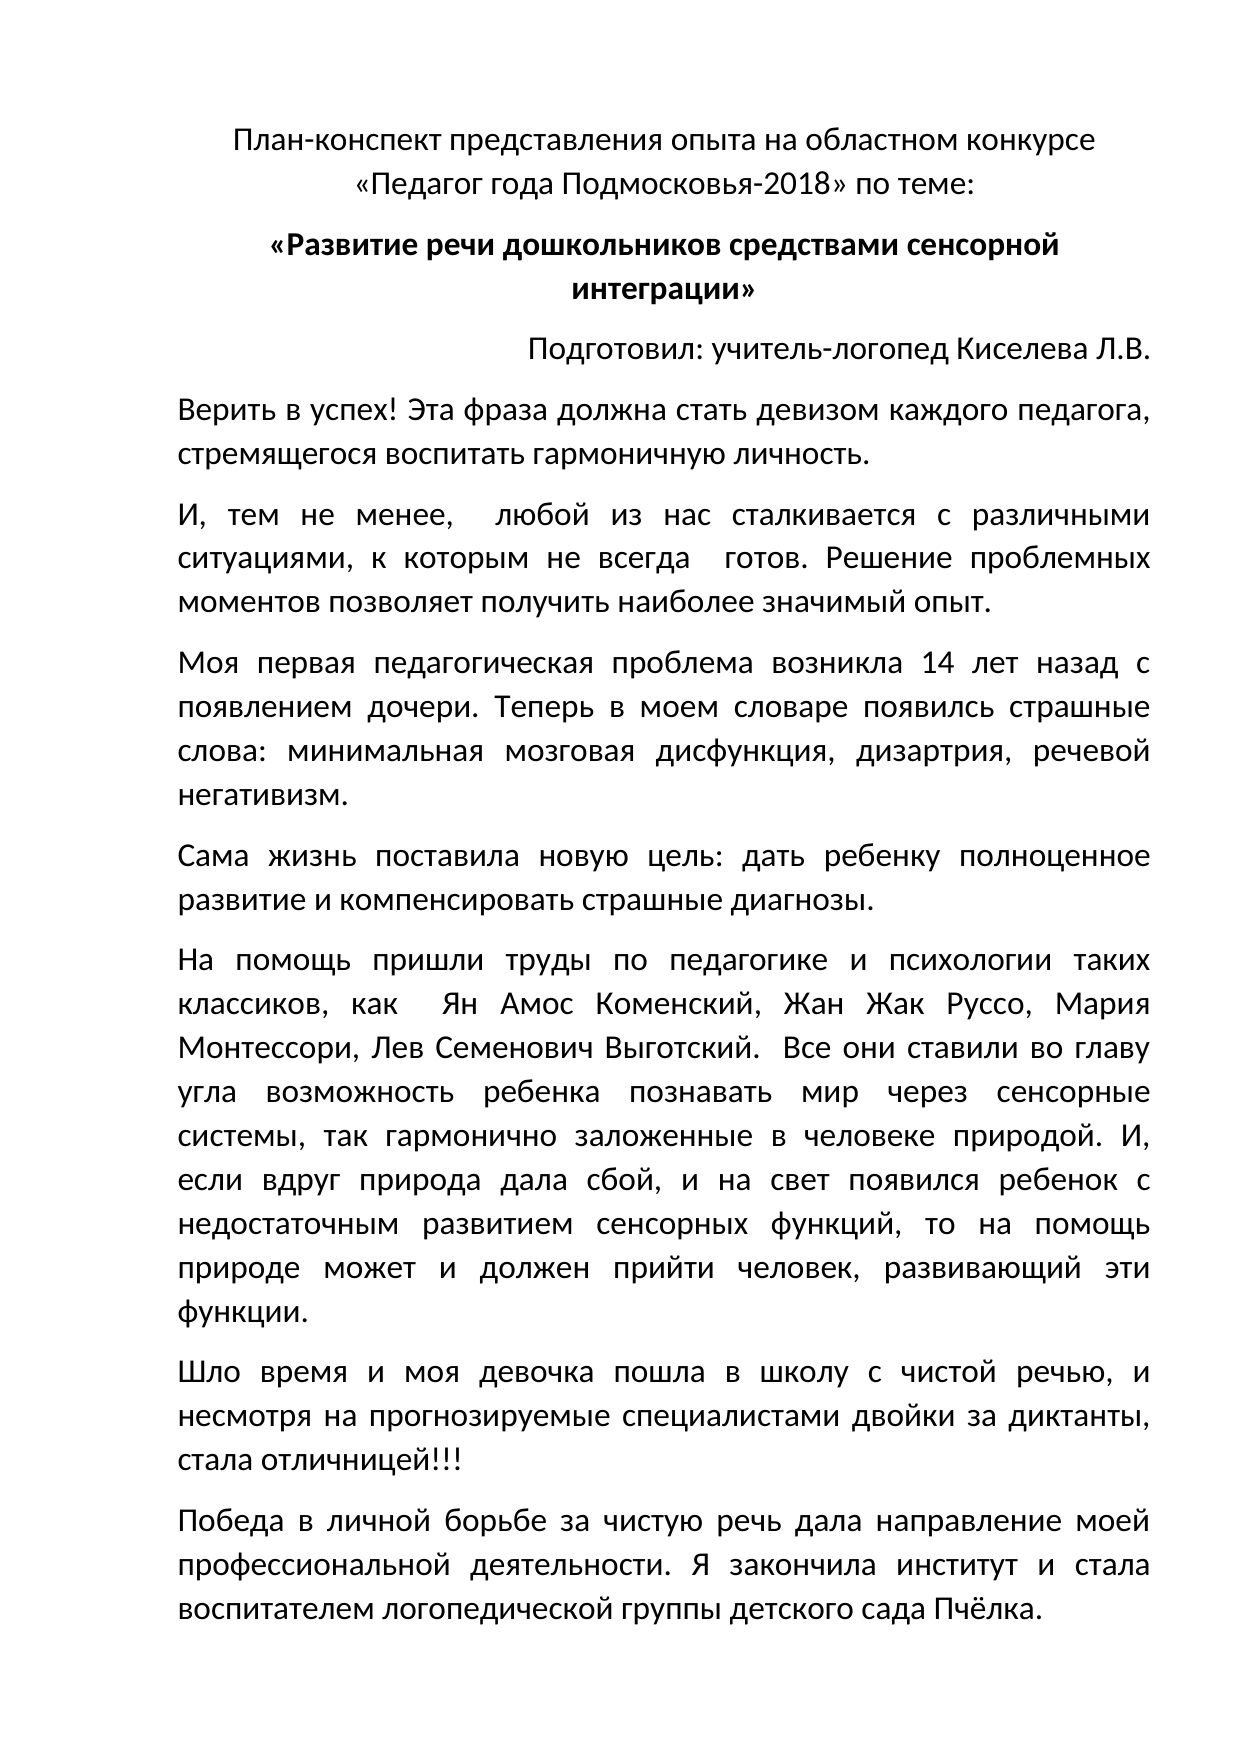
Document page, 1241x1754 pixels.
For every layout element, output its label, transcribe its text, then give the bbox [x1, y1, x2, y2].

text Сама жизнь поставила новую цель: дать ребенку полноценное развитие и компенсировать страшные диагнозы. [177, 833, 1152, 918]
text Шло время и моя девочка пошла в школу с чистой речью, и несмотря на прогнозируемые специалистами двойки за диктанты, стала отличницей!!! [177, 1350, 1152, 1479]
text Верить в успех! Эта фраза должна стать девизом каждого педагога, стремящегося воспитать гармоничную личность. [177, 388, 1152, 473]
text План-конспект представления опыта на областном конкурсе «Педагог года Подмосковья-2018» по теме: [177, 118, 1152, 203]
text И, тем не менее, любой из нас сталкивается с различными ситуациями, к которым не всегда готов. Решение проблемных моментов позволяет получить наиболее значимый опыт. [177, 492, 1152, 621]
text Моя первая педагогическая проблема возникла 14 лет назад с появлением дочери. Теперь в моем словаре появилсь страшные слова: минимальная мозговая дисфункция, дизартрия, речевой негативизм. [177, 641, 1152, 814]
text На помощь пришли труды по педагогике и психологии таких классиков, как Ян Амос Коменский, Жан Жак Руссо, Мария Монтессори, Лев Семенович Выготский. Все они ставили во главу угла возможность ребенка познавать мир через сенсорные системы, так гармонично заложенные в человеке природой. И, если вдруг природа дала сбой, и на свет появился ребенок с недостаточным развитием сенсорных функций, то на помощь природе может и должен прийти человек, развивающий эти функции. [177, 938, 1152, 1331]
text «Развитие речи дошкольников средствами сенсорной интеграции» [177, 223, 1152, 307]
text Подготовил: учитель-логопед Киселева Л.В. [177, 327, 1152, 368]
text Победа в личной борьбе за чистую речь дала направление моей профессиональной деятельности. Я закончила институт и стала воспитателем логопедической группы детского сада Пчёлка. [177, 1499, 1152, 1628]
